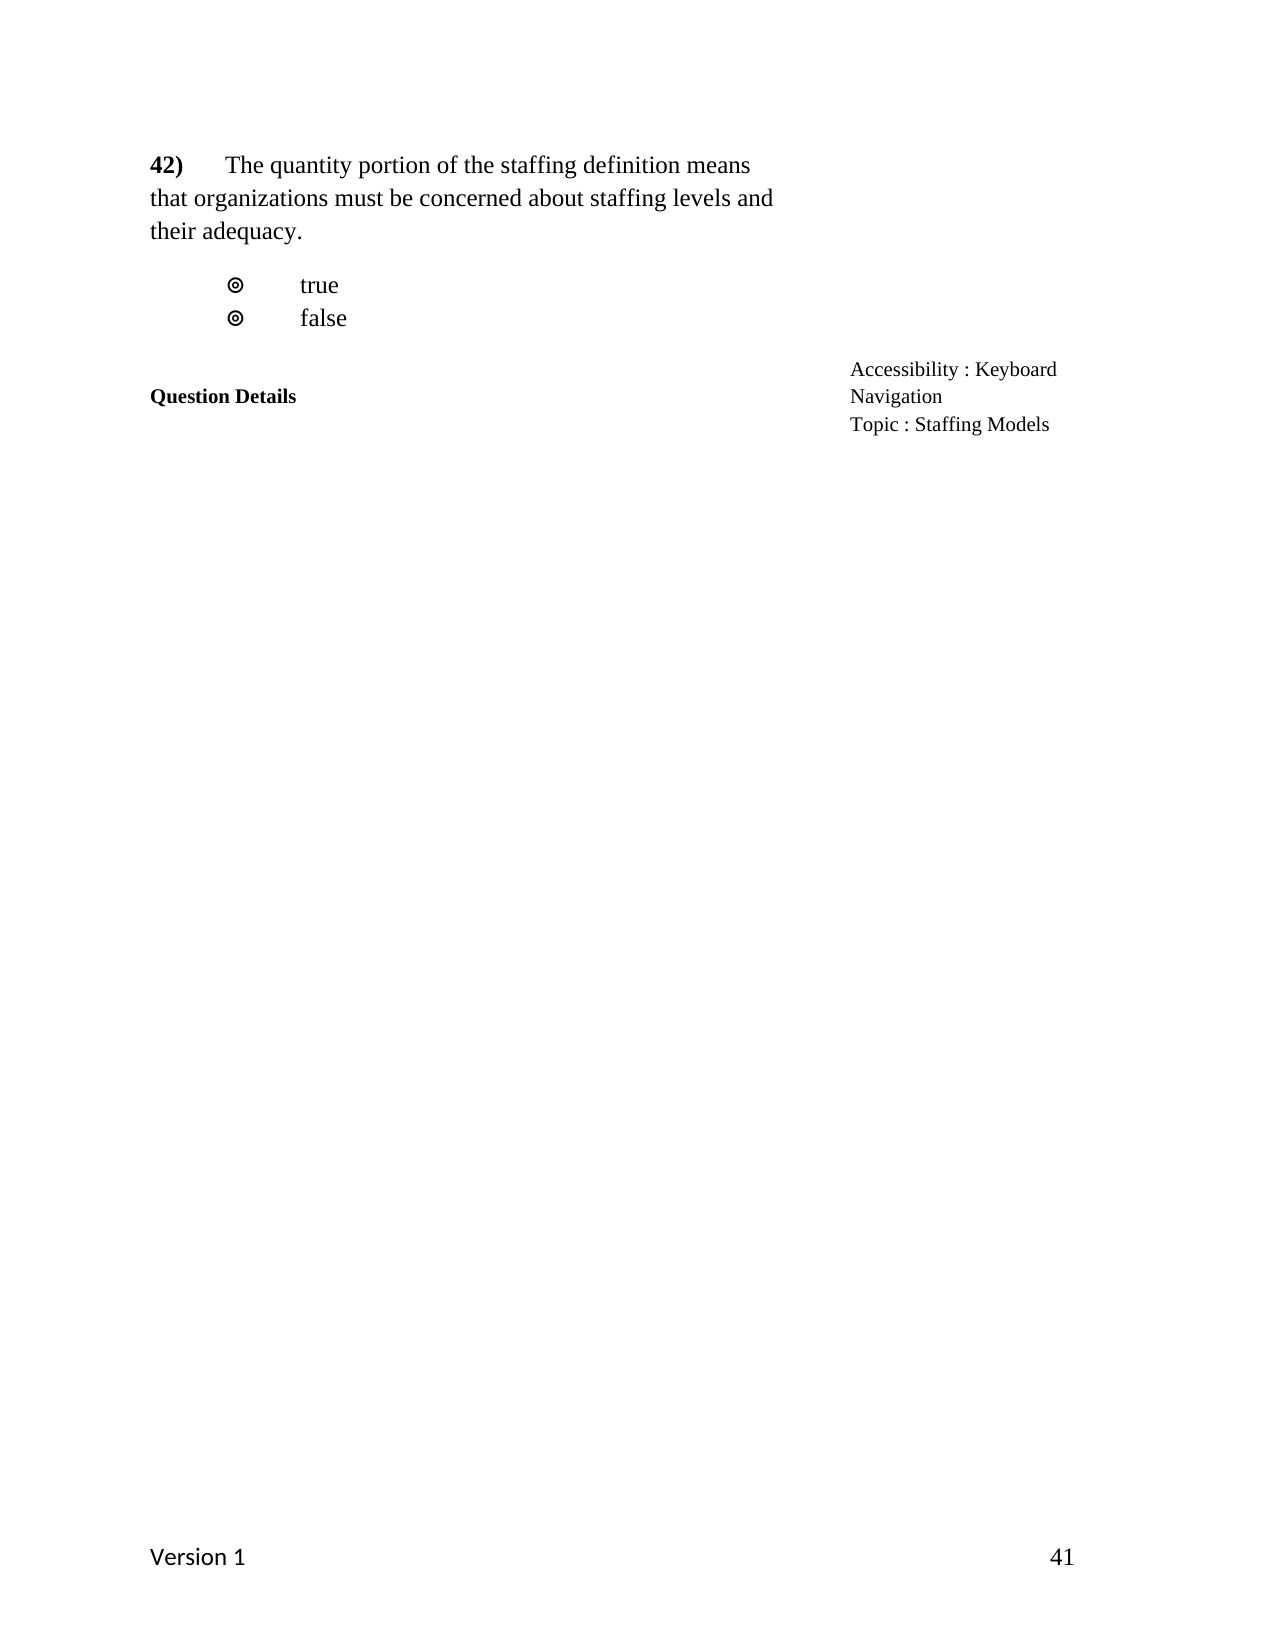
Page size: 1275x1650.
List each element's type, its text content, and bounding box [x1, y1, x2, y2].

text 42) The quantity portion of the staffing definition means that organizations must be concerned about staffing levels and their adequacy. [150, 150, 775, 245]
text ⊚ true ⊚ false [150, 270, 775, 332]
text Question Details Accessibility : Keyboard Navigation Topic : Staffing Models [850, 357, 1125, 436]
text Question Details Accessibility : Keyboard Navigation Topic : Staffing Models [150, 357, 775, 408]
